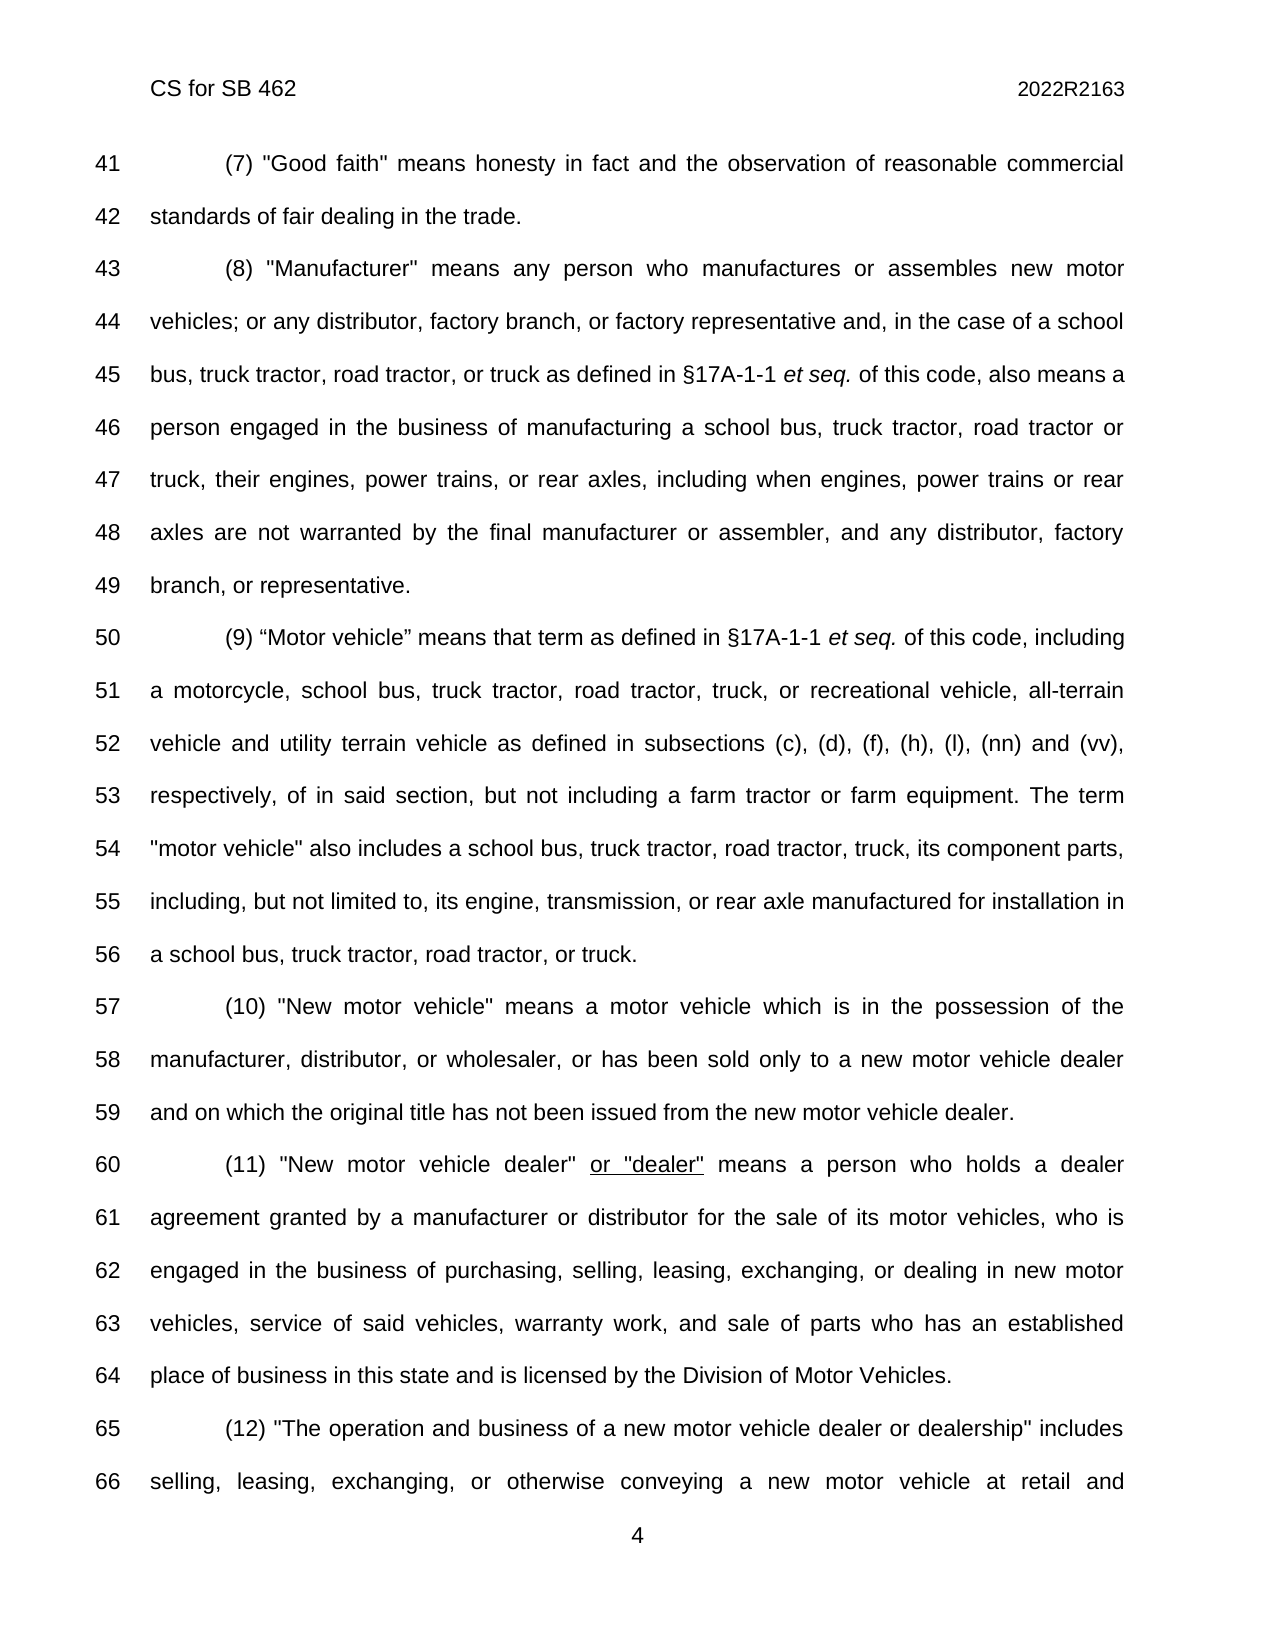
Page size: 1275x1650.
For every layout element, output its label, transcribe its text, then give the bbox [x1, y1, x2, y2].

text (10) "New motor vehicle" means a motor vehicle which is in the possession of the manufacturer, distributor, or wholesaler, or has been sold only to a new motor vehicle dealer and on which the original title has not been issued from the new motor vehicle dealer. [150, 993, 1125, 1125]
text (9) “Motor vehicle” means that term as defined in §17A-1-1 et seq. of this code, including a motorcycle, school bus, truck tractor, road tractor, truck, or recreational vehicle, all-terrain vehicle and utility terrain vehicle as defined in subsections (c), (d), (f), (h), (l), (nn) and (vv), respectively, of in said section, but not including a farm tractor or farm equipment. The term "motor vehicle" also includes a school bus, truck tractor, road tractor, truck, its component parts, including, but not limited to, its engine, transmission, or rear axle manufactured for installation in a school bus, truck tractor, road tractor, or truck. [150, 624, 1125, 967]
text (11) "New motor vehicle dealer" or "dealer" means a person who holds a dealer agreement granted by a manufacturer or distributor for the sale of its motor vehicles, who is engaged in the business of purchasing, selling, leasing, exchanging, or dealing in new motor vehicles, service of said vehicles, warranty work, and sale of parts who has an established place of business in this state and is licensed by the Division of Motor Vehicles. [150, 1151, 1125, 1389]
text (8) "Manufacturer" means any person who manufactures or assembles new motor vehicles; or any distributor, factory branch, or factory representative and, in the case of a school bus, truck tractor, road tractor, or truck as defined in §17A-1-1 et seq. of this code, also means a person engaged in the business of manufacturing a school bus, truck tractor, road tractor or truck, their engines, power trains, or rear axles, including when engines, power trains or rear axles are not warranted by the final manufacturer or assembler, and any distributor, factory branch, or representative. [150, 255, 1125, 598]
text (7) "Good faith" means honesty in fact and the observation of reasonable commercial standards of fair dealing in the trade. [150, 150, 1125, 229]
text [150, 1415, 1125, 1494]
